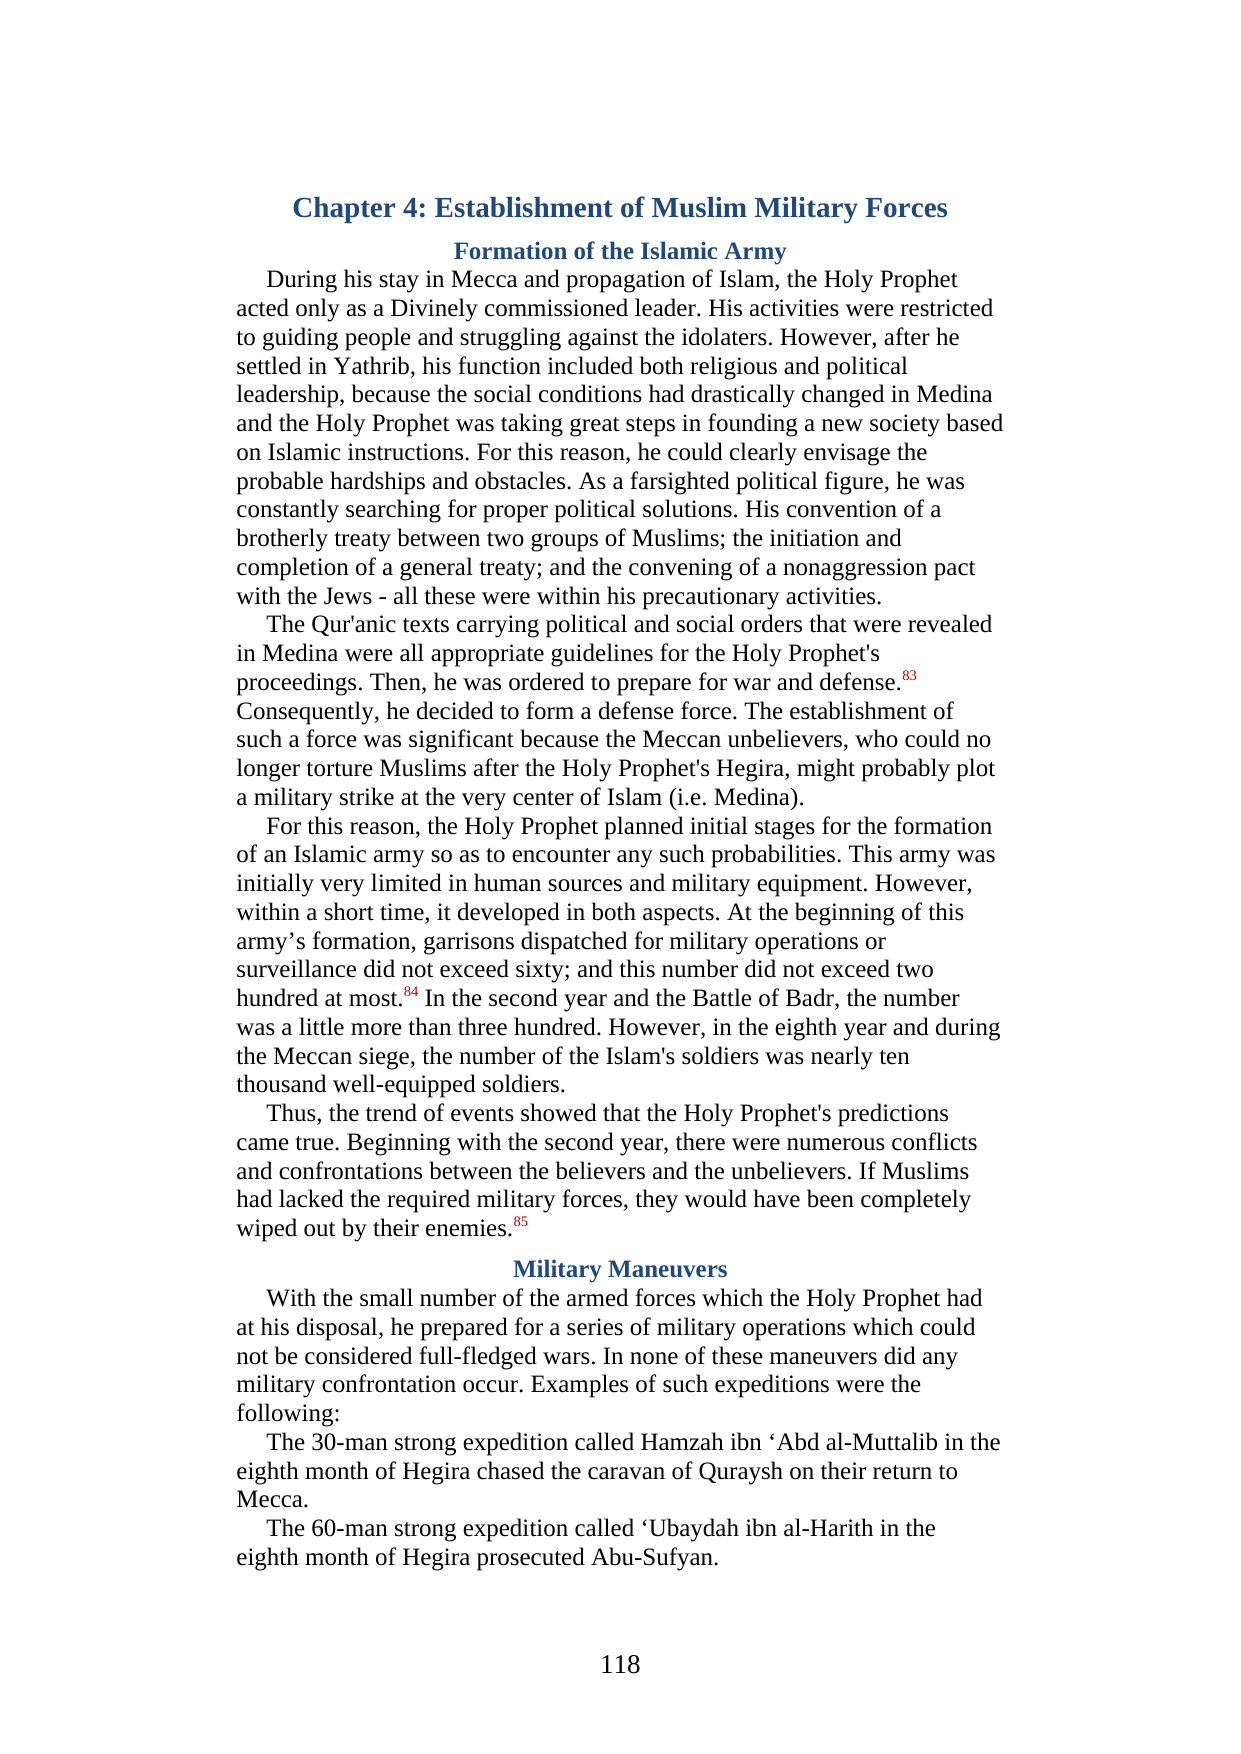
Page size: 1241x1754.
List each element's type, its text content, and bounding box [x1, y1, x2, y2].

text With the small number of the armed forces which the Holy Prophet had at his disposal, he prepared for a series of military operations which could not be considered full-fledged wars. In none of these maneuvers did any military confrontation occur. Examples of such expeditions were the following: [236, 1283, 1004, 1427]
text Thus, the trend of events showed that the Holy Prophet's predictions came true. Beginning with the second year, there were numerous conflicts and confrontations between the believers and the unbelievers. If Muslims had lacked the required military forces, they would have been completely wiped out by their enemies.85 [236, 1098, 1004, 1242]
text The 60-man strong expedition called ‘Ubaydah ibn al-Harith in the eighth month of Hegira prosecuted Abu-Sufyan. [236, 1513, 1004, 1571]
subtitle Chapter 4: Establishment of Muslim Military Forces [236, 190, 1004, 223]
text During his stay in Mecca and propagation of Islam, the Holy Prophet acted only as a Divinely commissioned leader. His activities were restricted to guiding people and struggling against the idolaters. However, after he settled in Yathrib, his function included both religious and political leadership, because the social conditions had drastically changed in Medina and the Holy Prophet was taking great steps in founding a new society based on Islamic instructions. For this reason, he could clearly envisage the probable hardships and obstacles. As a farsighted political figure, he was constantly searching for proper political solutions. His convention of a brotherly treaty between two groups of Muslims; the initiation and completion of a general treaty; and the convening of a nonaggression pact with the Jews - all these were within his precautionary activities. [236, 264, 1004, 609]
text The Qur'anic texts carrying political and social orders that were revealed in Medina were all appropriate guidelines for the Holy Prophet's proceedings. Then, he was ordered to prepare for war and defense.83 Consequently, he decided to form a defense force. The establishment of such a force was significant because the Meccan unbelievers, who could no longer torture Muslims after the Holy Prophet's Hegira, might probably plot a military strike at the very center of Islam (i.e. Medina). [236, 609, 1004, 811]
subtitle Military Maneuvers [236, 1254, 1004, 1283]
subtitle Formation of the Islamic Army [236, 236, 1004, 264]
text The 30-man strong expedition called Hamzah ibn ‘Abd al-Muttalib in the eighth month of Hegira chased the caravan of Quraysh on their return to Mecca. [236, 1427, 1004, 1513]
text For this reason, the Holy Prophet planned initial stages for the formation of an Islamic army so as to encounter any such probabilities. This army was initially very limited in human sources and military equipment. However, within a short time, it developed in both aspects. At the beginning of this army’s formation, garrisons dispatched for military operations or surveillance did not exceed sixty; and this number did not exceed two hundred at most.84 In the second year and the Battle of Badr, the number was a little more than three hundred. However, in the eighth year and during the Meccan siege, the number of the Islam's soldiers was nearly ten thousand well-equipped soldiers. [236, 811, 1004, 1098]
